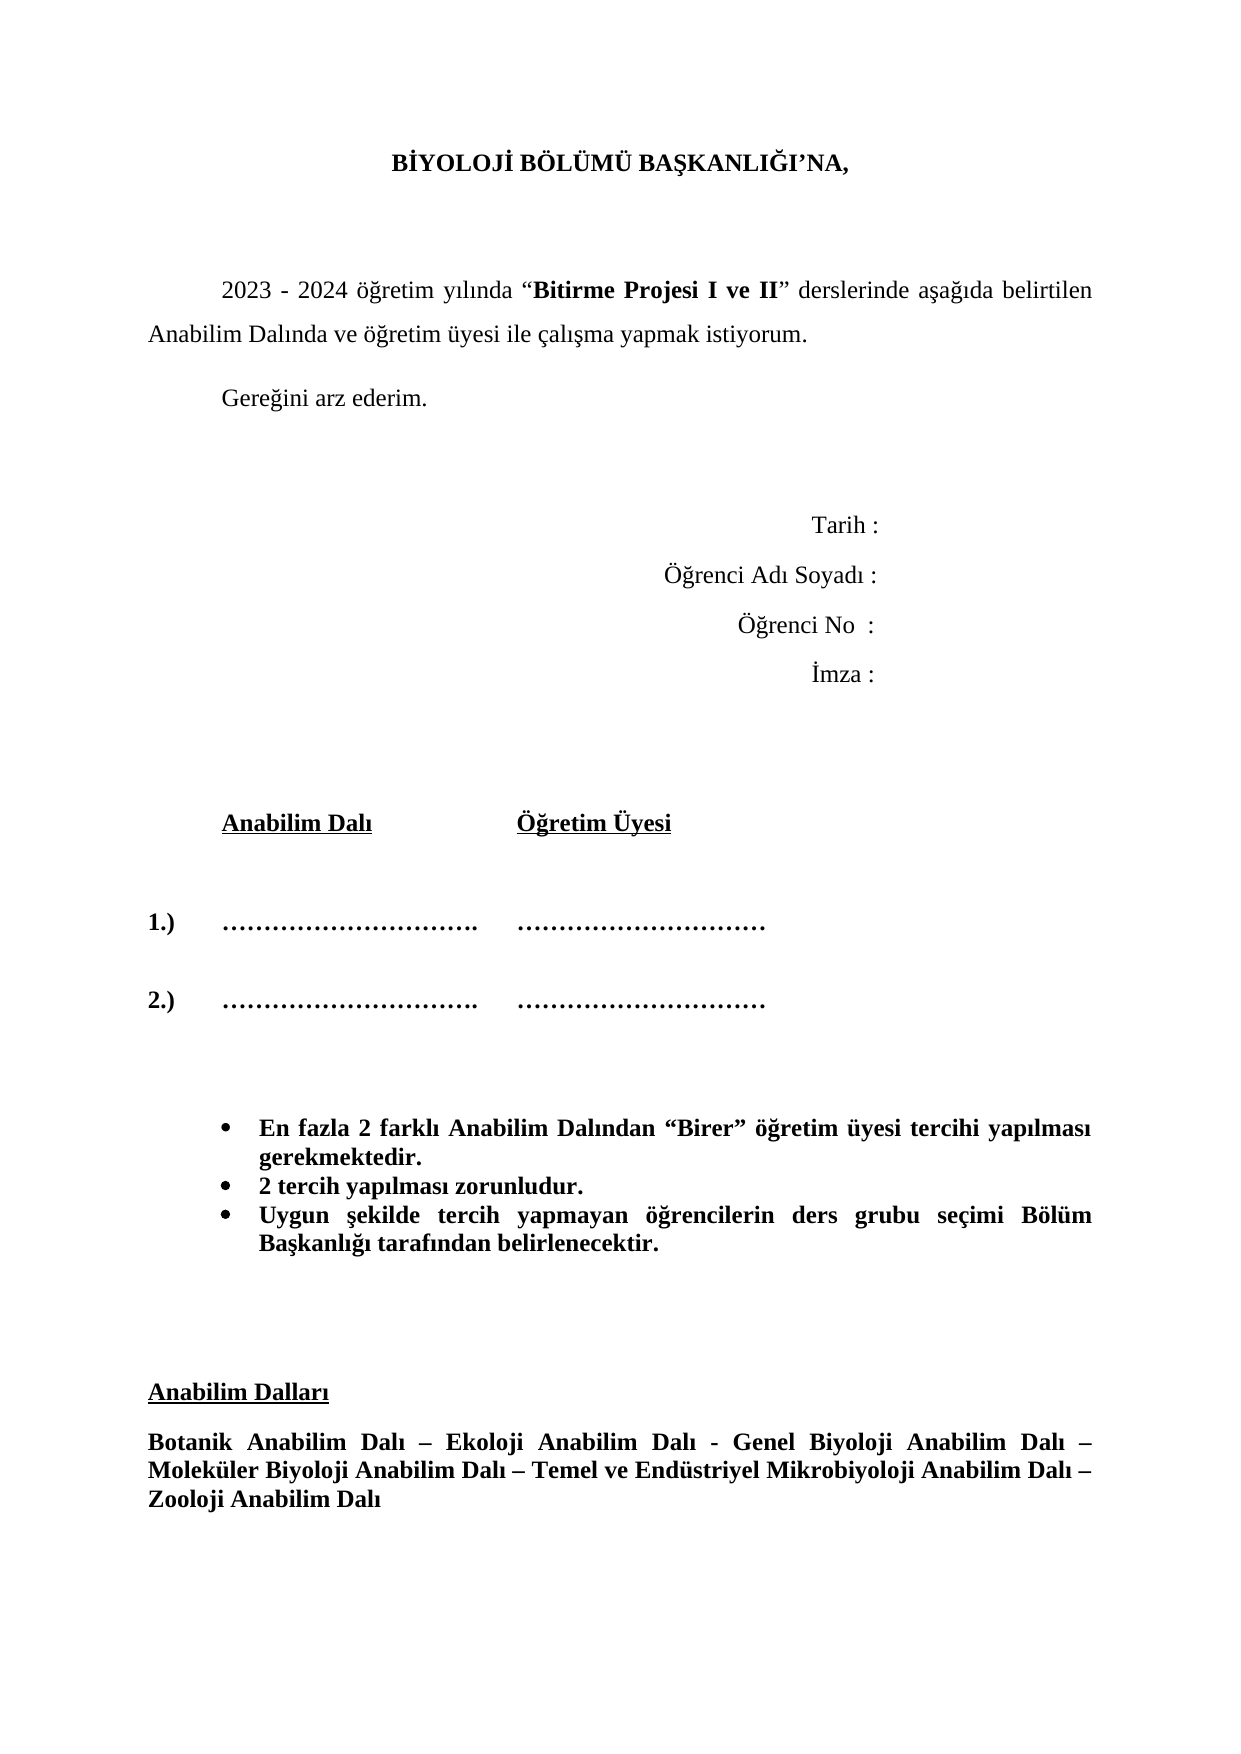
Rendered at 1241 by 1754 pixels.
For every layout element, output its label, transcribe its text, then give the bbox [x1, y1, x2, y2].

list 2 tercih yapılması zorunludur. [221, 1171, 1093, 1200]
text İmza : [148, 659, 1093, 688]
list En fazla 2 farklı Anabilim Dalından “Birer” öğretim üyesi tercihi yapılması gerekmektedir. [221, 1113, 1093, 1171]
text 2.) …………………………. ………………………… [148, 986, 1093, 1014]
text Öğrenci No : [148, 610, 1093, 638]
text Gereğini arz ederim. [148, 383, 1093, 411]
text Botanik Anabilim Dalı – Ekoloji Anabilim Dalı - Genel Biyoloji Anabilim Dalı – Moleküler Biyoloji Anabilim Dalı – Temel ve Endüstriyel Mikrobiyoloji Anabilim Dalı – Zooloji Anabilim Dalı [148, 1427, 1093, 1513]
text Tarih : [148, 511, 1093, 539]
text 1.) …………………………. ………………………… [148, 907, 1093, 936]
text Anabilim Dalı Öğretim Üyesi [148, 808, 1093, 837]
text BİYOLOJİ BÖLÜMÜ BAŞKANLIĞI’NA, [148, 148, 1093, 176]
text Öğrenci Adı Soyadı : [148, 560, 1093, 589]
text 2023 - 2024 öğretim yılında “Bitirme Projesi I ve II” derslerinde aşağıda belirtilen Anabilim Dalında ve öğretim üyesi ile çalışma yapmak istiyorum. [148, 276, 1093, 347]
text Anabilim Dalları [148, 1377, 1093, 1406]
list Uygun şekilde tercih yapmayan öğrencilerin ders grubu seçimi Bölüm Başkanlığı tarafından belirlenecektir. [221, 1200, 1093, 1257]
